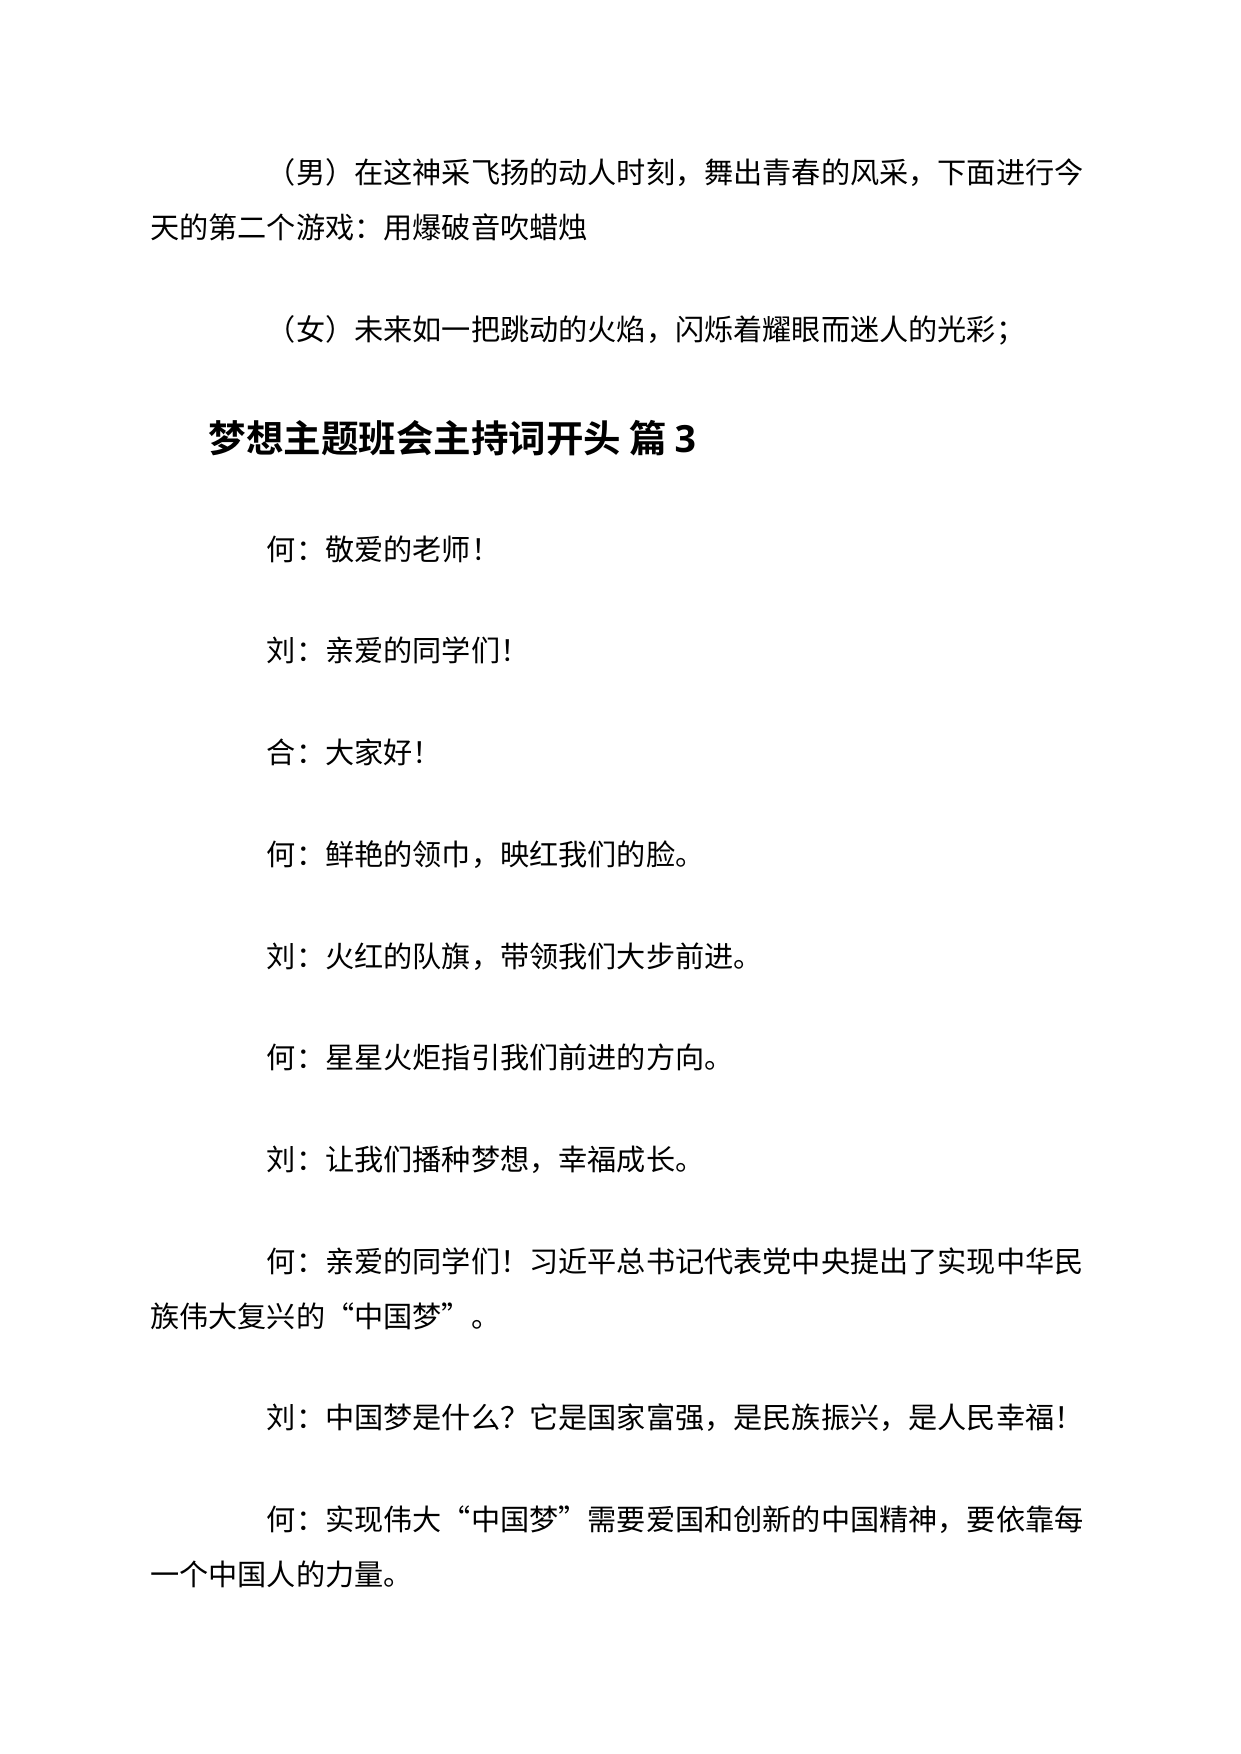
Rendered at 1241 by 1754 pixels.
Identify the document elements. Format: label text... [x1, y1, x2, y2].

text 刘：火红的队旗，带领我们大步前进。 [150, 933, 1090, 975]
text 何：鲜艳的领巾，映红我们的脸。 [150, 831, 1090, 874]
text 合：大家好！ [150, 729, 1090, 772]
text 梦想主题班会主持词开头 篇3 [150, 408, 1090, 463]
text （女）未来如一把跳动的火焰，闪烁着耀眼而迷人的光彩； [150, 307, 1090, 349]
text 何：敬爱的老师！ [150, 526, 1090, 568]
text 何：星星火炬指引我们前进的方向。 [150, 1035, 1090, 1077]
text （男）在这神采飞扬的动人时刻，舞出青春的风采，下面进行今天的第二个游戏：用爆破音吹蜡烛 [150, 150, 1090, 247]
text 何：亲爱的同学们！习近平总书记代表党中央提出了实现中华民族伟大复兴的“中国梦”。 [150, 1238, 1090, 1336]
text 刘：中国梦是什么？它是国家富强，是民族振兴，是人民幸福！ [150, 1395, 1090, 1437]
text 何：实现伟大“中国梦”需要爱国和创新的中国精神，要依靠每一个中国人的力量。 [150, 1497, 1090, 1594]
text 刘：让我们播种梦想，幸福成长。 [150, 1137, 1090, 1179]
text 刘：亲爱的同学们！ [150, 628, 1090, 670]
